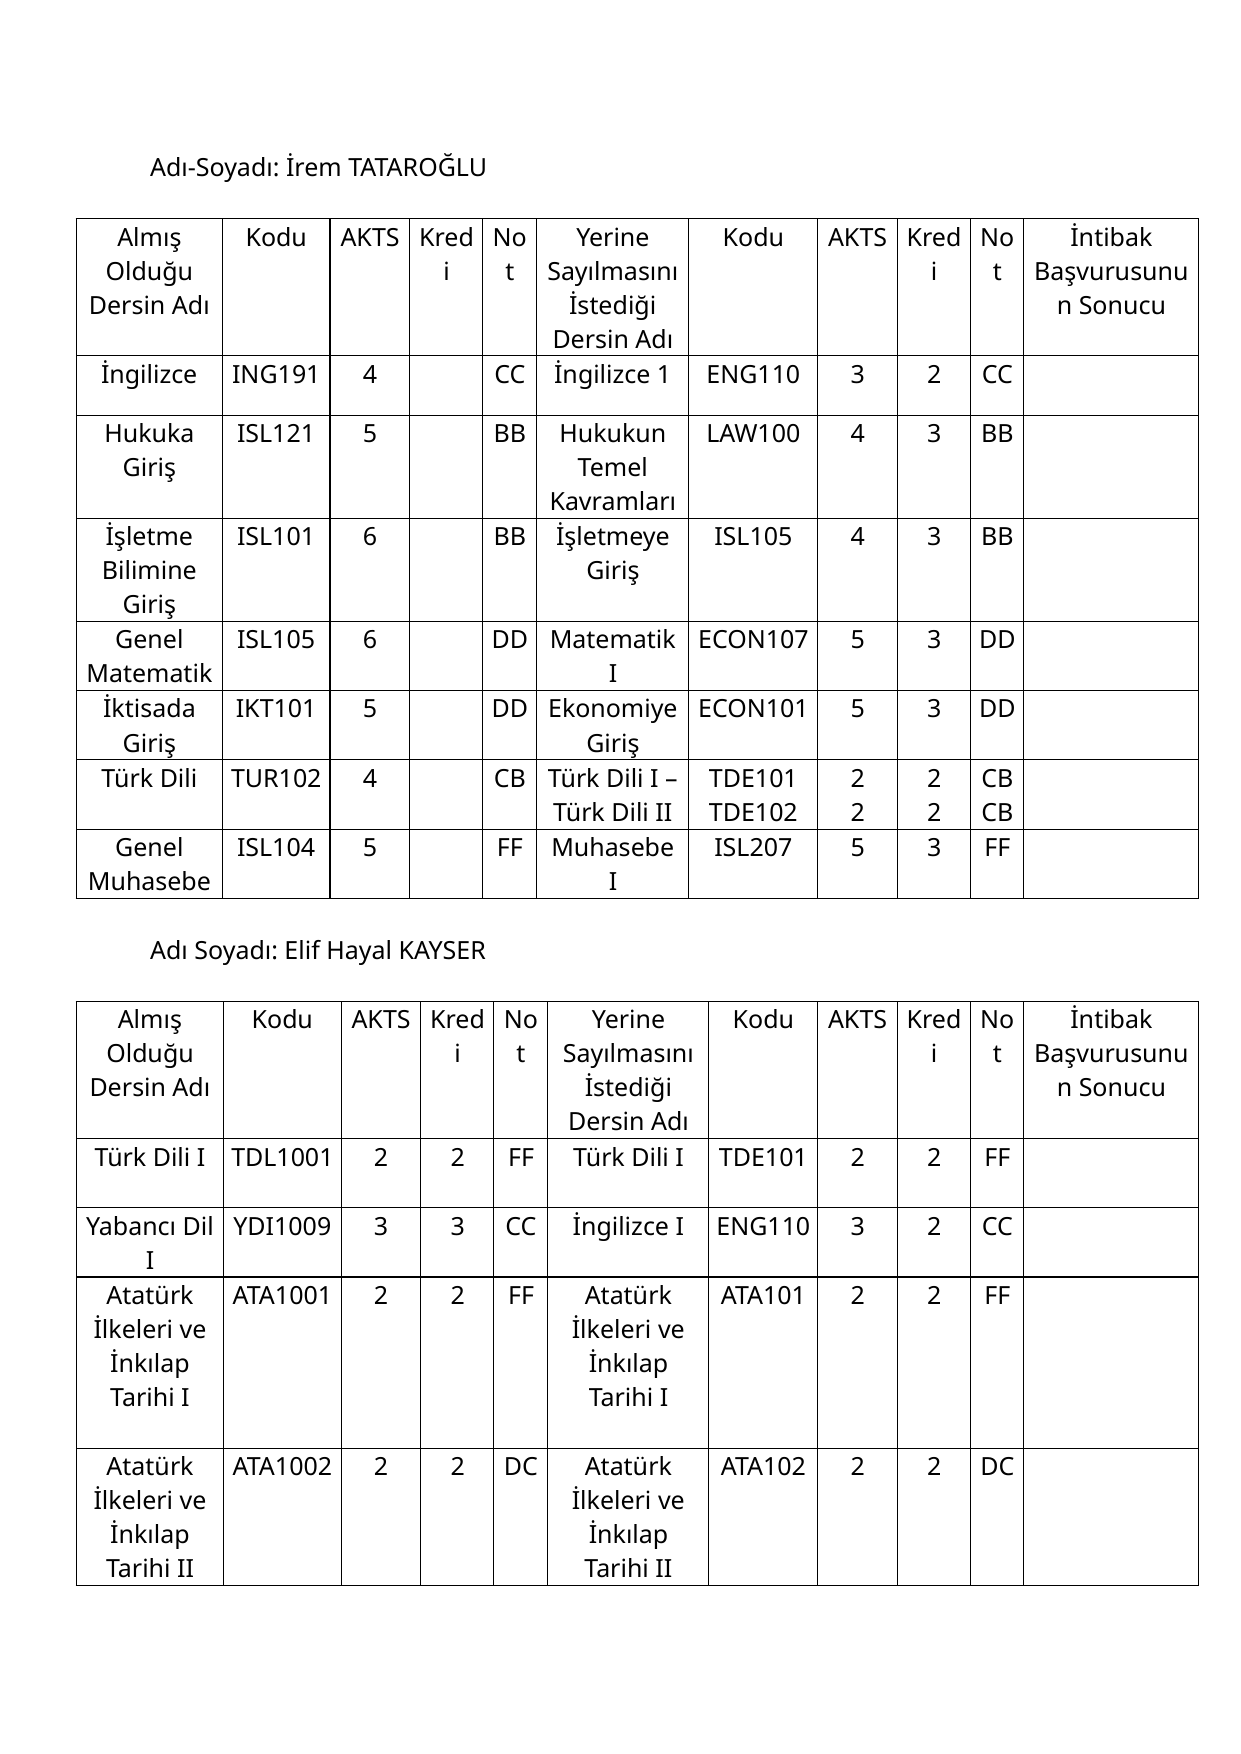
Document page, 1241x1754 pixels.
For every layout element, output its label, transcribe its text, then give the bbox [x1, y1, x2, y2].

table_cell Genel Matematik [77, 622, 222, 690]
table_cell 2 2 [818, 760, 897, 828]
table_cell [410, 519, 482, 621]
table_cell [77, 1449, 223, 1585]
table_header İntibak Başvurusunun Sonucu [1024, 1002, 1198, 1138]
table_cell 3 [898, 519, 970, 621]
table_cell ECON107 [689, 622, 817, 690]
table_header Kodu [689, 219, 817, 355]
table_header AKTS [342, 1002, 420, 1138]
table_header Kredi [898, 1002, 970, 1138]
table_cell FF [971, 1278, 1023, 1448]
table_cell [1024, 1278, 1198, 1448]
table_header Not [494, 1002, 547, 1138]
table_header Yerine Sayılmasını İstediği Dersin Adı [537, 219, 688, 355]
table_header Kodu [224, 1002, 341, 1138]
table_cell 4 [331, 760, 409, 828]
table_cell ISL104 [223, 830, 329, 898]
table_cell 5 [818, 830, 897, 898]
table_cell [1024, 1449, 1198, 1585]
table_cell İngilizce I [548, 1208, 708, 1276]
table_header İntibak Başvurusunun Sonucu [1024, 219, 1198, 355]
table_cell [1024, 830, 1198, 898]
text Adı-Soyadı: İrem TATAROĞLU [150, 150, 1090, 184]
table_cell [410, 760, 482, 828]
table_cell 5 [818, 691, 897, 759]
table_cell İngilizce [77, 356, 222, 414]
table_cell 4 [331, 356, 409, 414]
table_cell 3 [898, 622, 970, 690]
table_cell 4 [818, 416, 897, 518]
table_cell [1024, 519, 1198, 621]
table_cell CC [971, 1208, 1023, 1276]
table_header AKTS [818, 1002, 897, 1138]
table_cell 2 [342, 1139, 420, 1207]
table_cell CC [483, 356, 536, 414]
table_cell ISL121 [223, 416, 329, 518]
table_cell Türk Dili [77, 760, 222, 828]
table_cell LAW100 [689, 416, 817, 518]
table_cell IKT101 [223, 691, 329, 759]
table_cell CC [971, 356, 1023, 414]
table_cell FF [483, 830, 536, 898]
table_cell 2 [818, 1278, 897, 1448]
table_cell [1024, 622, 1198, 690]
table_cell 3 [421, 1208, 493, 1276]
table_cell 5 [331, 416, 409, 518]
table_cell ENG110 [689, 356, 817, 414]
table_header Kodu [223, 219, 329, 355]
table_cell 3 [818, 1208, 897, 1276]
table_cell DD [971, 622, 1023, 690]
table_cell 3 [818, 356, 897, 414]
table_cell Yabancı Dil I [77, 1208, 223, 1276]
table_cell Atatürk İlkeleri ve İnkılap Tarihi I [77, 1278, 223, 1448]
table_cell Türk Dili I [548, 1139, 708, 1207]
table_cell 2 [898, 1208, 970, 1276]
table_cell 2 [898, 1278, 970, 1448]
table_cell DD [483, 691, 536, 759]
table_cell ATA1001 [224, 1278, 341, 1448]
table_cell TDE101 [709, 1139, 817, 1207]
table_cell TDE101 TDE102 [689, 760, 817, 828]
table_header Kredi [421, 1002, 493, 1138]
table_cell CB [483, 760, 536, 828]
table_cell 5 [331, 830, 409, 898]
table_header Kredi [898, 219, 970, 355]
table_cell DC [494, 1449, 547, 1585]
table_cell 2 [818, 1139, 897, 1207]
table_cell [410, 622, 482, 690]
table_cell Atatürk İlkeleri ve İnkılap Tarihi I [548, 1278, 708, 1448]
table_cell [1024, 356, 1198, 414]
table_cell ISL105 [689, 519, 817, 621]
table_header Almış Olduğu Dersin Adı [77, 1002, 223, 1138]
table_cell Türk Dili I – Türk Dili II [537, 760, 688, 828]
table_cell ATA1002 [224, 1449, 341, 1585]
table_cell 6 [331, 622, 409, 690]
table_cell 6 [331, 519, 409, 621]
table_cell İngilizce 1 [537, 356, 688, 414]
table_cell [410, 416, 482, 518]
table_cell ISL101 [223, 519, 329, 621]
table_cell ENG110 [709, 1208, 817, 1276]
table_header AKTS [818, 219, 897, 355]
table_cell Matematik I [537, 622, 688, 690]
table_cell CC [494, 1208, 547, 1276]
table_cell ISL105 [223, 622, 329, 690]
table_cell İktisada Giriş [77, 691, 222, 759]
table_cell 2 [898, 356, 970, 414]
table_cell CB CB [971, 760, 1023, 828]
table_cell 2 [421, 1139, 493, 1207]
table_cell Hukuka Giriş [77, 416, 222, 518]
table_cell BB [971, 416, 1023, 518]
table_cell Hukukun Temel Kavramları [537, 416, 688, 518]
table_header Yerine Sayılmasını İstediği Dersin Adı [548, 1002, 708, 1138]
table_cell 2 2 [898, 760, 970, 828]
table_cell [1024, 1139, 1198, 1207]
table_cell DC [971, 1449, 1023, 1585]
table_cell [410, 691, 482, 759]
table_cell [1024, 691, 1198, 759]
table_header Kredi [410, 219, 482, 355]
table_header Not [971, 219, 1023, 355]
table_cell 2 [818, 1449, 897, 1585]
table_cell [1024, 416, 1198, 518]
table_cell 4 [818, 519, 897, 621]
table_header Almış Olduğu Dersin Adı [77, 219, 222, 355]
table_cell [410, 830, 482, 898]
table_cell 3 [898, 416, 970, 518]
table_header AKTS [331, 219, 409, 355]
table_cell FF [971, 830, 1023, 898]
table_cell Genel Muhasebe [77, 830, 222, 898]
text Adı Soyadı: Elif Hayal KAYSER [150, 933, 1090, 967]
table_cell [548, 1449, 708, 1585]
table_cell 2 [898, 1449, 970, 1585]
table_cell Muhasebe I [537, 830, 688, 898]
table_cell ATA102 [709, 1449, 817, 1585]
table_cell 2 [421, 1449, 493, 1585]
table_header Not [971, 1002, 1023, 1138]
table_cell ATA101 [709, 1278, 817, 1448]
table_cell 3 [342, 1208, 420, 1276]
table_cell 2 [898, 1139, 970, 1207]
table_cell YDI1009 [224, 1208, 341, 1276]
table_cell Türk Dili I [77, 1139, 223, 1207]
table_cell 3 [898, 830, 970, 898]
table_cell İşletmeye Giriş [537, 519, 688, 621]
table_cell İşletme Bilimine Giriş [77, 519, 222, 621]
table_cell ISL207 [689, 830, 817, 898]
table_cell FF [971, 1139, 1023, 1207]
table_cell TUR102 [223, 760, 329, 828]
table_cell TDL1001 [224, 1139, 341, 1207]
table_cell FF [494, 1278, 547, 1448]
table_cell BB [483, 519, 536, 621]
table_cell 2 [342, 1278, 420, 1448]
table_cell ECON101 [689, 691, 817, 759]
table_cell [1024, 1208, 1198, 1276]
table_cell BB [483, 416, 536, 518]
table_cell 5 [818, 622, 897, 690]
table_cell BB [971, 519, 1023, 621]
table_cell 2 [421, 1278, 493, 1448]
table_cell DD [483, 622, 536, 690]
table_cell 5 [331, 691, 409, 759]
table_cell ING191 [223, 356, 329, 414]
table_cell 3 [898, 691, 970, 759]
table_cell Ekonomiye Giriş [537, 691, 688, 759]
table_cell FF [494, 1139, 547, 1207]
table_cell [1024, 760, 1198, 828]
table_header Kodu [709, 1002, 817, 1138]
table_cell DD [971, 691, 1023, 759]
table_cell [410, 356, 482, 414]
table_header Not [483, 219, 536, 355]
table_cell 2 [342, 1449, 420, 1585]
